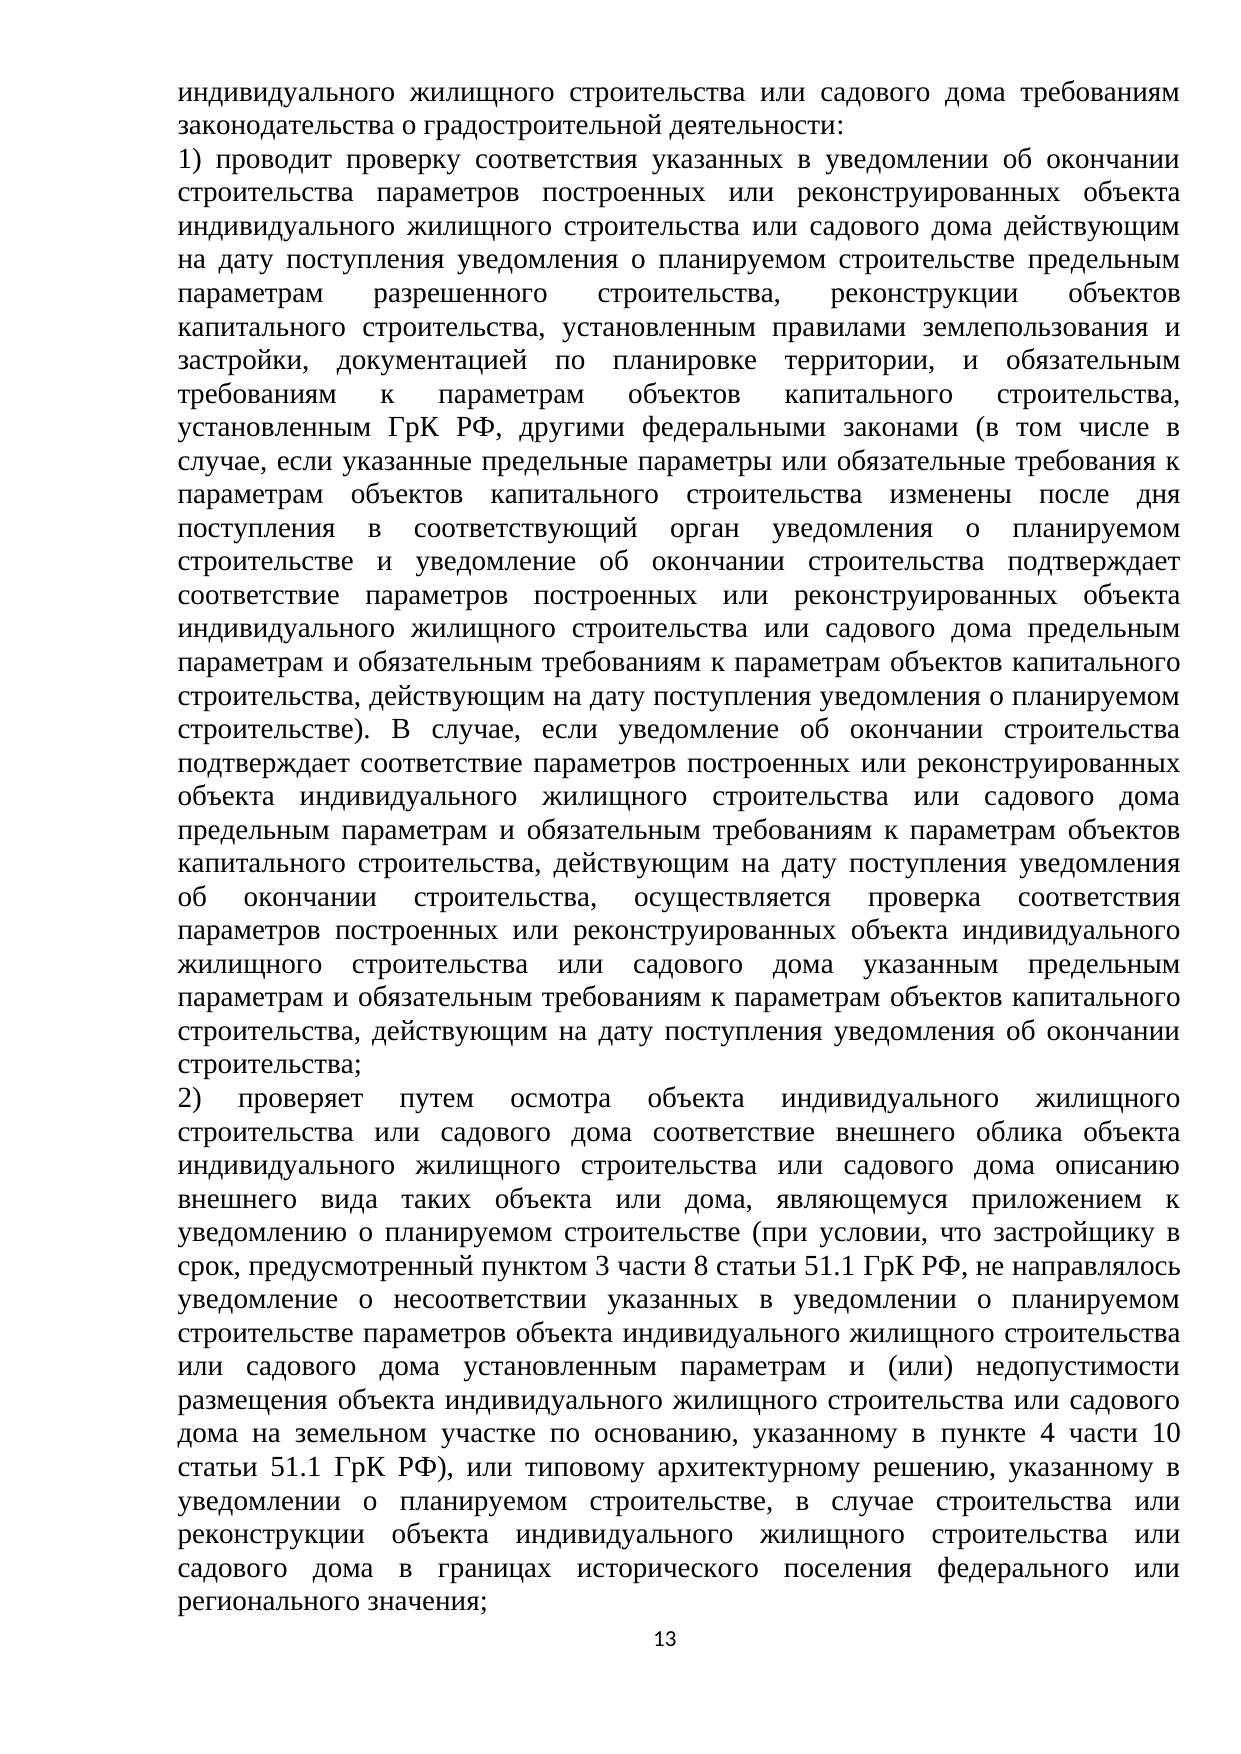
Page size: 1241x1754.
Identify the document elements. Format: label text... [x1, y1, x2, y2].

text 1) проводит проверку соответствия указанных в уведомлении об окончании строительства параметров построенных или реконструированных объекта индивидуального жилищного строительства или садового дома действующим на дату поступления уведомления о планируемом строительстве предельным параметрам разрешенного строительства, реконструкции объектов капитального строительства, установленным правилами землепользования и застройки, документацией по планировке территории, и обязательным требованиям к параметрам объектов капитального строительства, установленным ГрК РФ, другими федеральными законами (в том числе в случае, если указанные предельные параметры или обязательные требования к параметрам объектов капитального строительства изменены после дня поступления в соответствующий орган уведомления о планируемом строительстве и уведомление об окончании строительства подтверждает соответствие параметров построенных или реконструированных объекта индивидуального жилищного строительства или садового дома предельным параметрам и обязательным требованиям к параметрам объектов капитального строительства, действующим на дату поступления уведомления о планируемом строительстве). В случае, если уведомление об окончании строительства подтверждает соответствие параметров построенных или реконструированных объекта индивидуального жилищного строительства или садового дома предельным параметрам и обязательным требованиям к параметрам объектов капитального строительства, действующим на дату поступления уведомления об окончании строительства, осуществляется проверка соответствия параметров построенных или реконструированных объекта индивидуального жилищного строительства или садового дома указанным предельным параметрам и обязательным требованиям к параметрам объектов капитального строительства, действующим на дату поступления уведомления об окончании строительства; [177, 141, 1181, 1080]
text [177, 107, 1181, 141]
text 2) проверяет путем осмотра объекта индивидуального жилищного строительства или садового дома соответствие внешнего облика объекта индивидуального жилищного строительства или садового дома описанию внешнего вида таких объекта или дома, являющемуся приложением к уведомлению о планируемом строительстве (при условии, что застройщику в срок, предусмотренный пунктом 3 части 8 статьи 51.1 ГрК РФ, не направлялось уведомление о несоответствии указанных в уведомлении о планируемом строительстве параметров объекта индивидуального жилищного строительства или садового дома установленным параметрам и (или) недопустимости размещения объекта индивидуального жилищного строительства или садового дома на земельном участке по основанию, указанному в пункте 4 части 10 статьи 51.1 ГрК РФ), или типовому архитектурному решению, указанному в уведомлении о планируемом строительстве, в случае строительства или реконструкции объекта индивидуального жилищного строительства или садового дома в границах исторического поселения федерального или регионального значения; [177, 1080, 1181, 1617]
